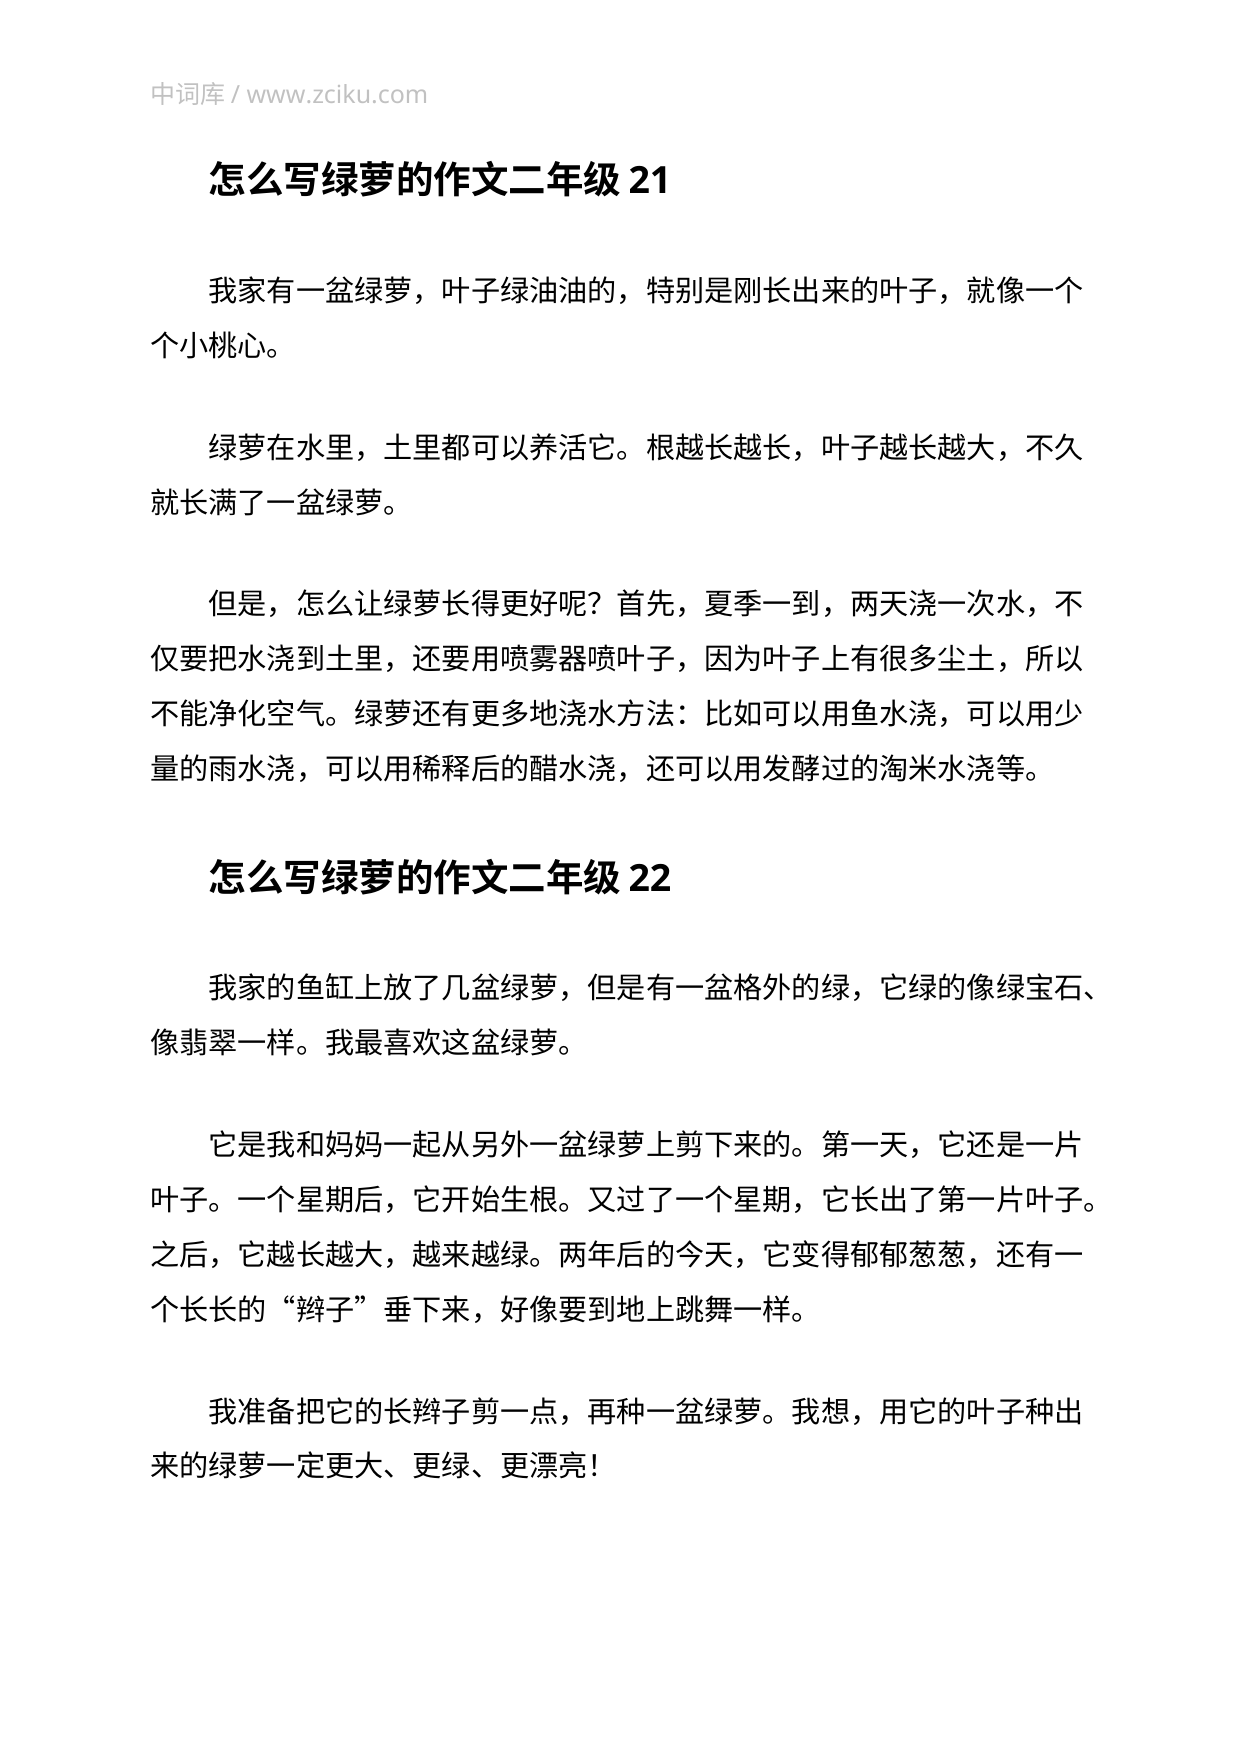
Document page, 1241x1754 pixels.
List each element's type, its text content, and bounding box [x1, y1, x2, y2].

text 怎么写绿萝的作文二年级22 [150, 847, 1090, 902]
text 我家的鱼缸上放了几盆绿萝，但是有一盆格外的绿，它绿的像绿宝石、像翡翠一样。我最喜欢这盆绿萝。 [150, 965, 1090, 1062]
text 绿萝在水里，土里都可以养活它。根越长越长，叶子越长越大，不久就长满了一盆绿萝。 [150, 424, 1090, 521]
text 怎么写绿萝的作文二年级21 [150, 150, 1090, 204]
text 它是我和妈妈一起从另外一盆绿萝上剪下来的。第一天，它还是一片叶子。一个星期后，它开始生根。又过了一个星期，它长出了第一片叶子。之后，它越长越大，越来越绿。两年后的今天，它变得郁郁葱葱，还有一个长长的“辫子”垂下来，好像要到地上跳舞一样。 [150, 1122, 1090, 1329]
text 但是，怎么让绿萝长得更好呢？首先，夏季一到，两天浇一次水，不仅要把水浇到土里，还要用喷雾器喷叶子，因为叶子上有很多尘土，所以不能净化空气。绿萝还有更多地浇水方法：比如可以用鱼水浇，可以用少量的雨水浇，可以用稀释后的醋水浇，还可以用发酵过的淘米水浇等。 [150, 581, 1090, 788]
text 我家有一盆绿萝，叶子绿油油的，特别是刚长出来的叶子，就像一个个小桃心。 [150, 268, 1090, 365]
text 我准备把它的长辫子剪一点，再种一盆绿萝。我想，用它的叶子种出来的绿萝一定更大、更绿、更漂亮！ [150, 1388, 1090, 1485]
